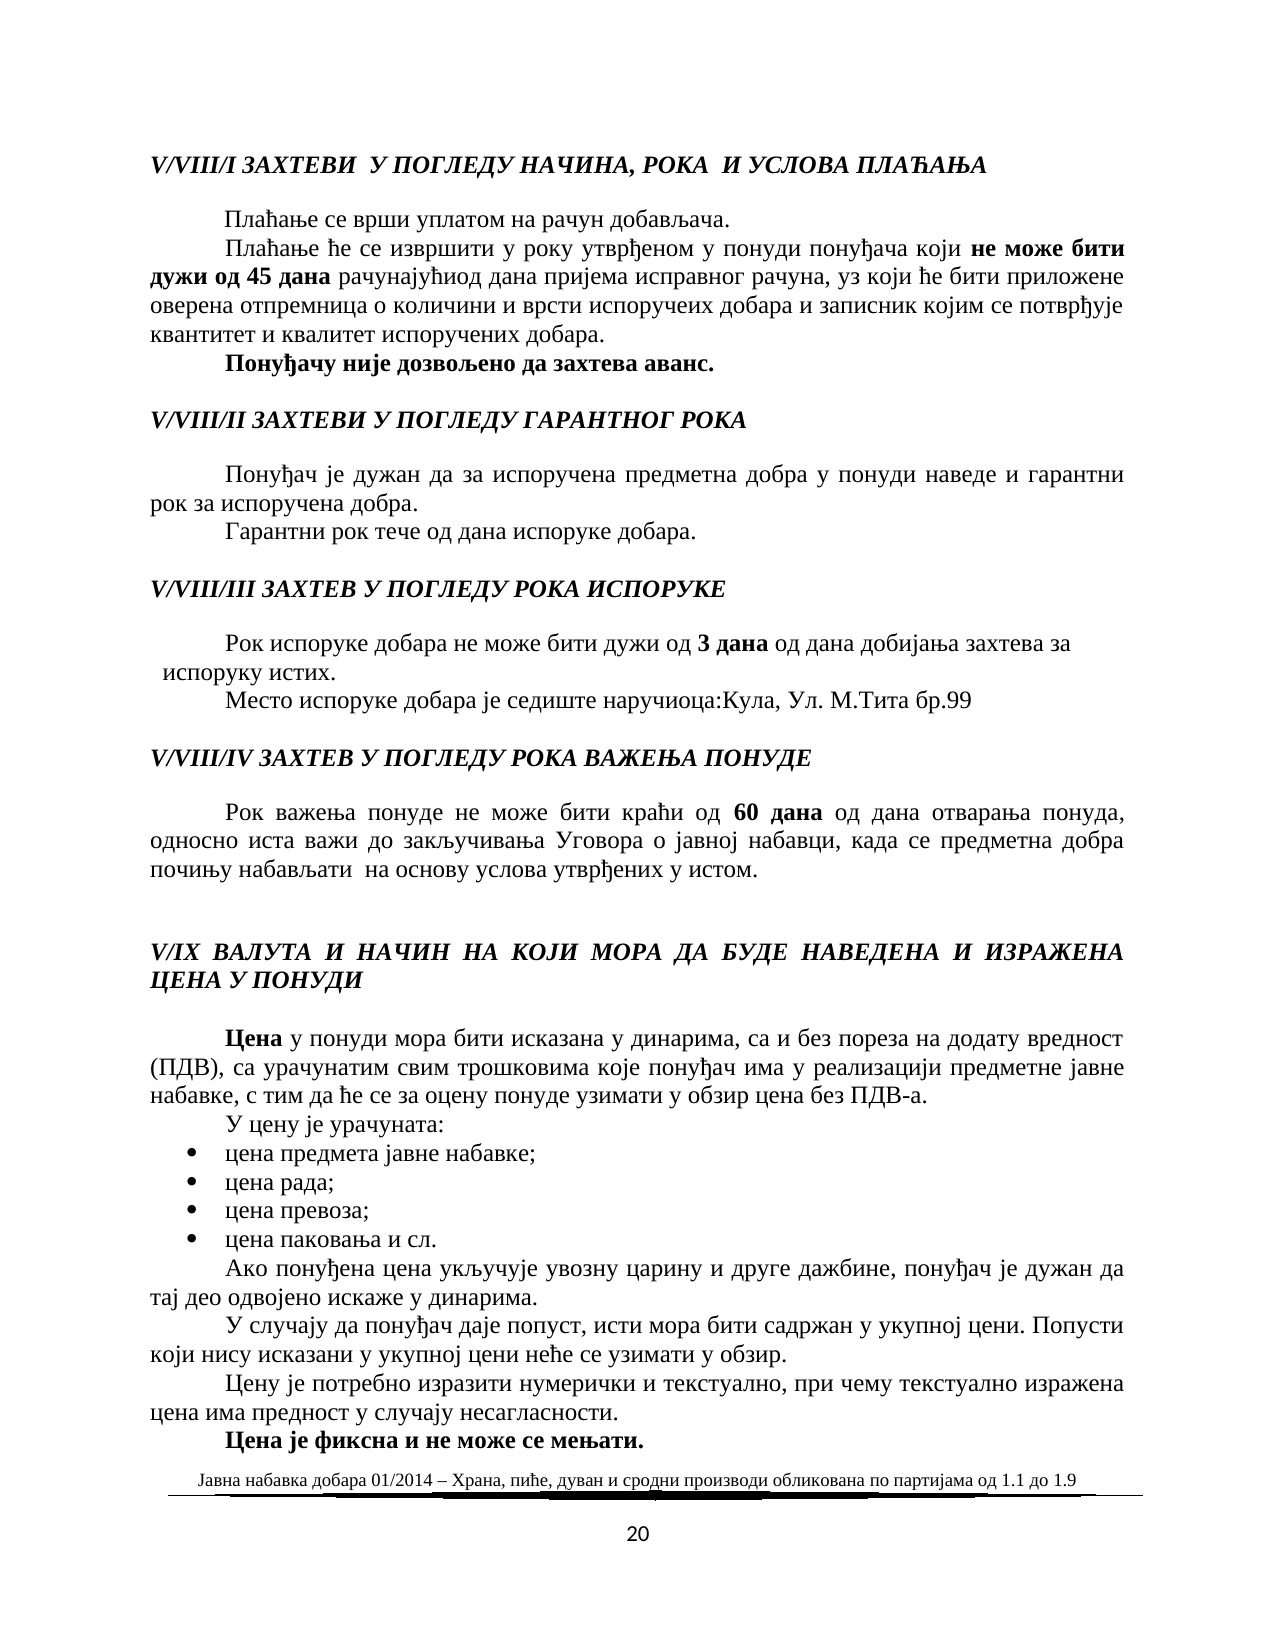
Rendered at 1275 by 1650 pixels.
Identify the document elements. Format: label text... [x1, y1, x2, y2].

text V/VIII/III ЗАХТЕВ У ПОГЛЕДУ РОКА ИСПОРУКЕ [150, 574, 1125, 603]
text Рок испоруке добара не може бити дужи од 3 дана од дана добијања захтева за [150, 628, 1125, 657]
text Понуђач је дужан да за испоручена предметна добра у понуди наведе и гарантни рок за испоручена добра. [150, 459, 1125, 516]
text Цену је потребно изразити нумерички и текстуално, при чему текстуално изражена цена има предност у случају несагласности. [150, 1368, 1125, 1426]
text Плаћање се врши уплатом на рачун добављача. [150, 204, 1125, 233]
text У цену је урачуната: [150, 1109, 1125, 1138]
text Гарантни рок тече од дана испоруке добара. [150, 516, 1125, 545]
list цена предмета јавне набавке; [187, 1138, 1125, 1167]
list цена превоза; [187, 1196, 1125, 1224]
text V/IX ВАЛУТА И НАЧИН НА КОЈИ МОРА ДА БУДЕ НАВЕДЕНА И ИЗРАЖЕНА ЦЕНА У ПОНУДИ [150, 937, 1125, 994]
text Место испоруке добара је седиште наручиоца:Кула, Ул. М.Тита бр.99 [150, 685, 1125, 714]
text V/VIII/I ЗАХТЕВИ У ПОГЛЕДУ НАЧИНА, РОКА И УСЛОВА ПЛАЋАЊА [150, 150, 1125, 179]
text V/VIII/II ЗАХТЕВИ У ПОГЛЕДУ ГАРАНТНОГ РОКА [150, 405, 1125, 434]
text Ако понуђена цена укључује увозну царину и друге дажбине, понуђач је дужан да тај део одвојено искаже у динарима. [150, 1253, 1125, 1311]
text Цена је фиксна и не може се мењати. [150, 1426, 1125, 1454]
list цена паковања и сл. [187, 1224, 1125, 1253]
list цена рада; [187, 1167, 1125, 1196]
text испоруку истих. [150, 657, 1125, 685]
text Рок важења понуде не може бити краћи од 60 дана од дана отварања понуда, односно иста важи до закључивања Уговора о јавној набавци, када се предметна добра почињу набављати на основу услова утврђених у истом. [150, 797, 1125, 883]
text Плаћање ће се извршити у року утврђеном у понуди понуђача који не може бити дужи од 45 дана рачунајућиод дана пријема исправног рачуна, уз који ће бити приложене оверена отпремница о количини и врсти испоручеих добара и записник којим се потврђује квантитет и квалитет испоручених добара. [150, 233, 1125, 348]
text V/VIII/IV ЗАХТЕВ У ПОГЛЕДУ РОКА ВАЖЕЊА ПОНУДЕ [150, 743, 1125, 772]
text Понуђачу није дозвољено да захтева аванс. [150, 348, 1125, 376]
text У случају да понуђач даје попуст, исти мора бити садржан у укупној цени. Попусти који нису исказани у укупној цени неће се узимати у обзир. [150, 1311, 1125, 1368]
text Цена у понуди мора бити исказана у динарима, са и без пореза на додату вредност (ПДВ), са урачунатим свим трошковима које понуђач има у реализацији предметне јавне набавке, с тим да ће се за оцену понуде узимати у обзир цена без ПДВ-а. [150, 1023, 1125, 1109]
